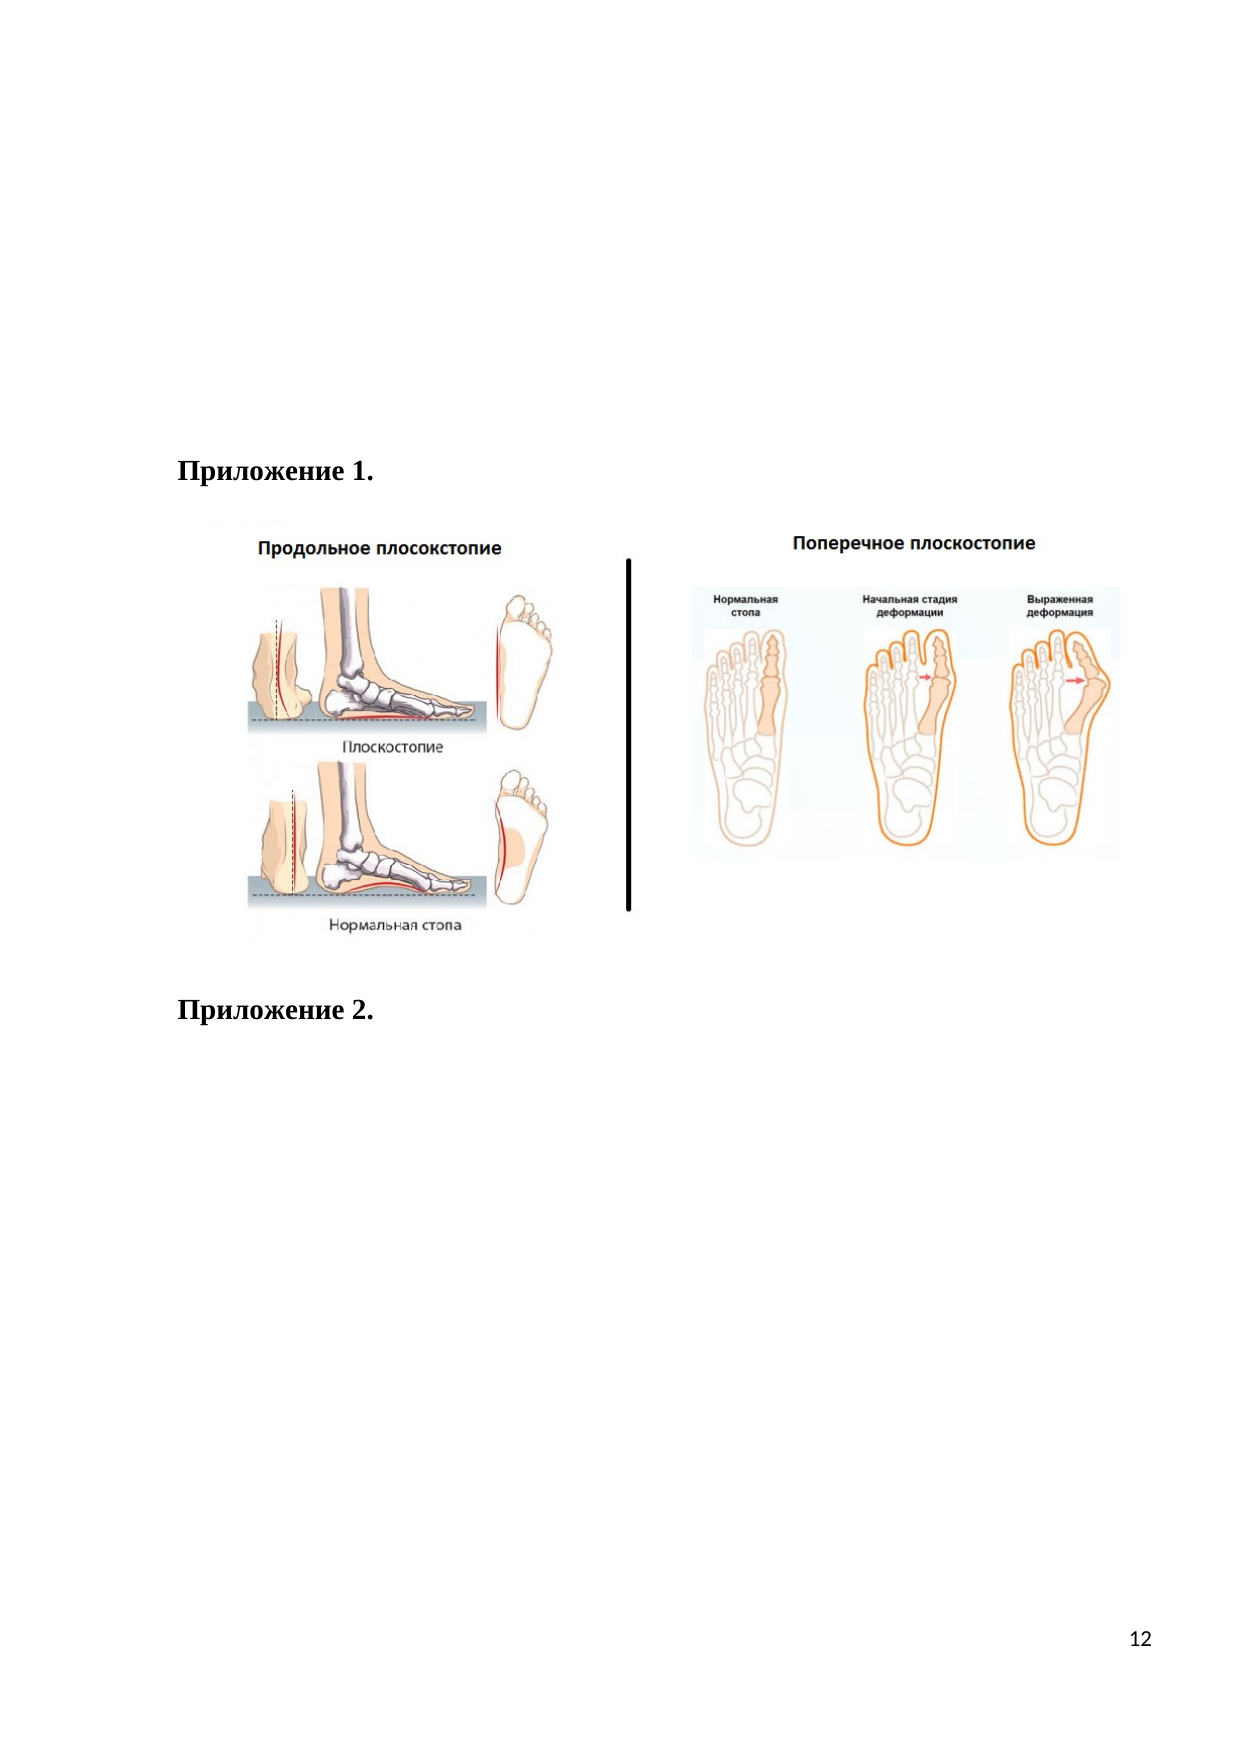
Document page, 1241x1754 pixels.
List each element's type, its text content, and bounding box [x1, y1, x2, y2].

text Приложение 2. [177, 992, 1152, 1026]
text Приложение 1. [177, 453, 1152, 487]
picture [177, 520, 1152, 959]
